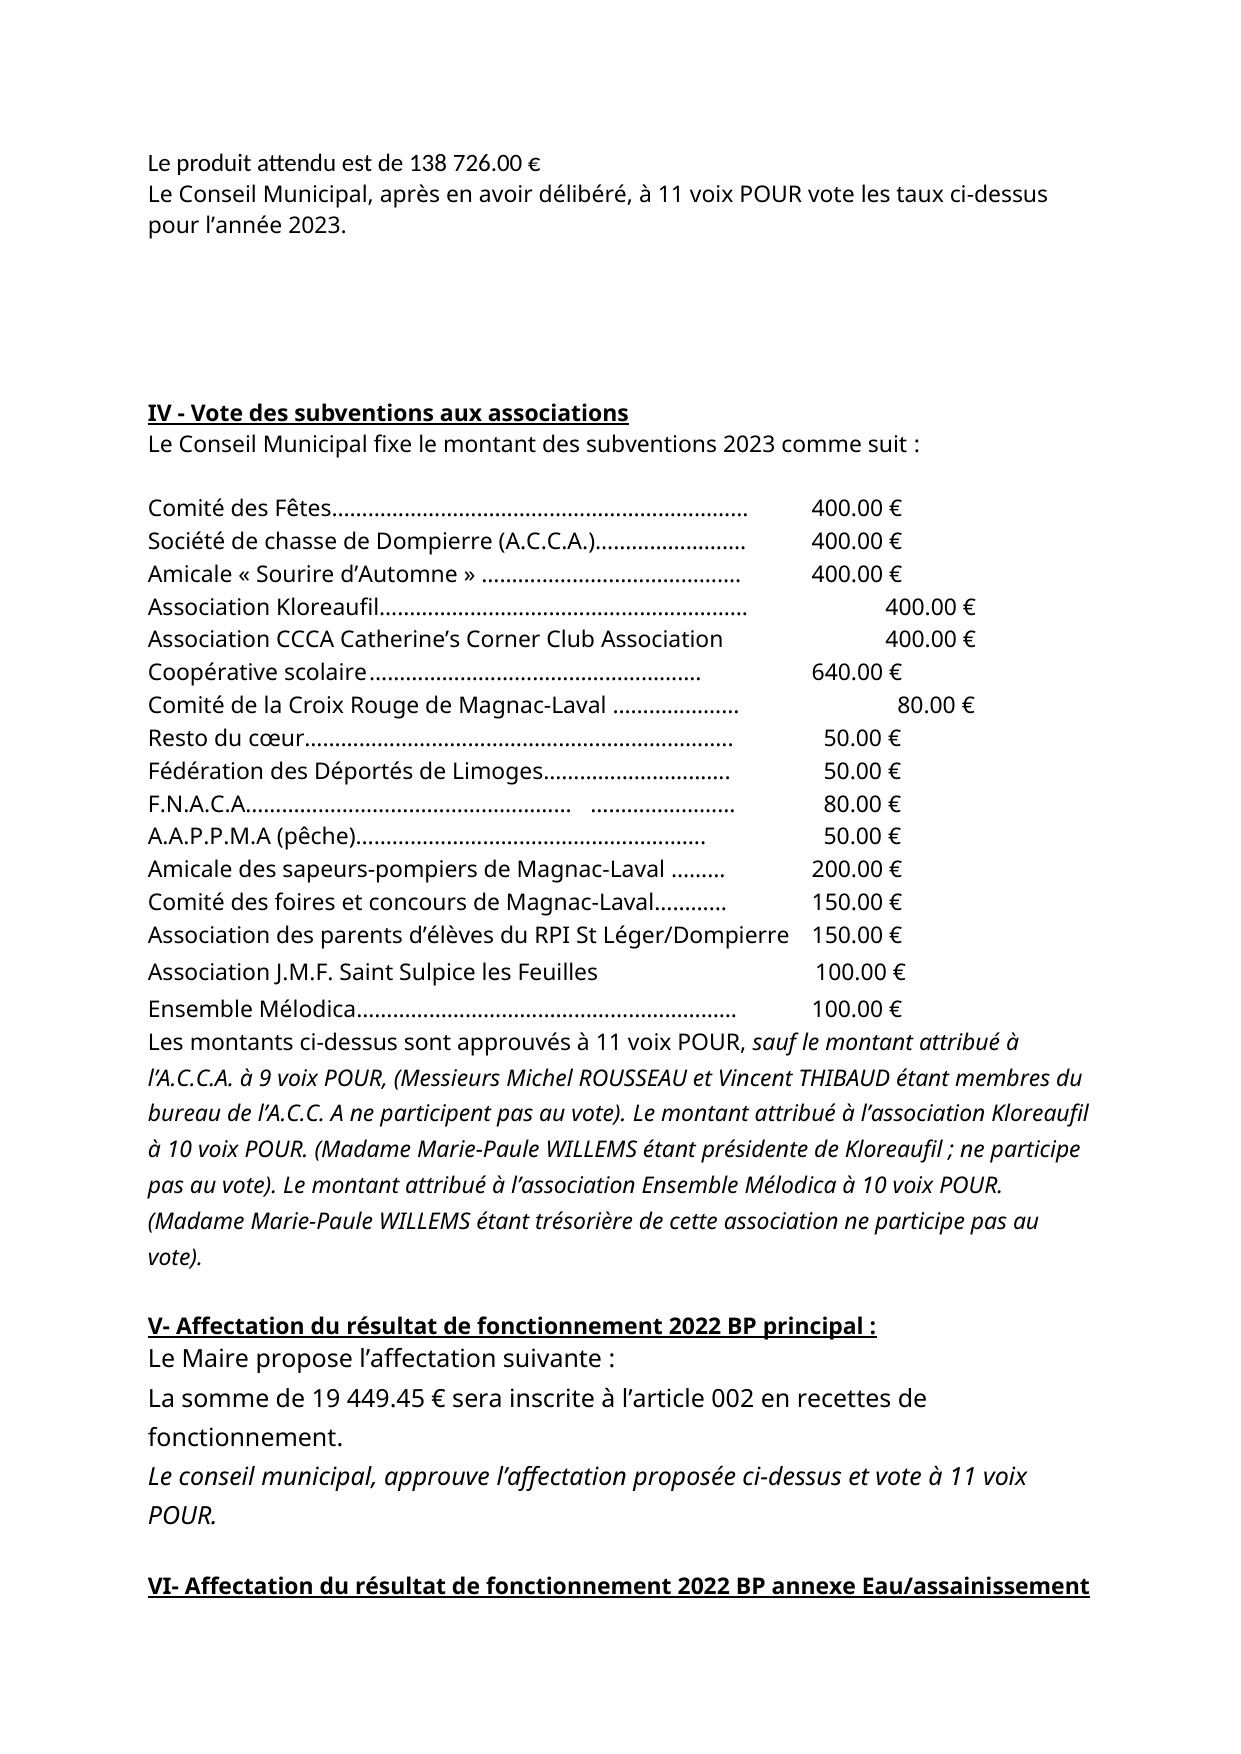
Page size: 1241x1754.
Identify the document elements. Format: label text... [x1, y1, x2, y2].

text Le Conseil Municipal, après en avoir délibéré, à 11 voix POUR vote les taux ci-dessus pour l’année 2023. [148, 178, 1093, 241]
text Amicale des sapeurs-pompiers de Magnac-Laval ……… 200.00 € [148, 853, 1093, 884]
text Le Maire propose l’affectation suivante : [148, 1341, 1093, 1375]
text Comité de la Croix Rouge de Magnac-Laval ………………… 80.00 € [148, 689, 1093, 720]
text Coopérative scolaire ………………………………………………. 640.00 € [148, 656, 1093, 687]
text VI- Affectation du résultat de fonctionnement 2022 BP annexe Eau/assainissement [148, 1570, 1093, 1601]
text Association Kloreaufil…………………….……………………………… 400.00 € [148, 591, 1093, 622]
text Association CCCA Catherine’s Corner Club Association 400.00 € [148, 623, 1093, 655]
text Ensemble Mélodica……………………………………………………… 100.00 € [148, 993, 1093, 1024]
text Association des parents d’élèves du RPI St Léger/Dompierre 150.00 € [148, 919, 1093, 950]
text Comité des Fêtes…………………………………………………………… 400.00 € [148, 492, 1093, 523]
text V- Affectation du résultat de fonctionnement 2022 BP principal : [148, 1310, 1093, 1341]
text Les montants ci-dessus sont approuvés à 11 voix POUR, sauf le montant attribué à l’A.C.C.A. à 9 voix POUR, (Messieurs Michel ROUSSEAU et Vincent THIBAUD étant membres du bureau de l’A.C.C. A ne participent pas au vote). Le montant attribué à l’association Kloreaufil à 10 voix POUR. (Madame Marie-Paule WILLEMS étant présidente de Kloreaufil ; ne participe pas au vote). Le montant attribué à l’association Ensemble Mélodica à 10 voix POUR. (Madame Marie-Paule WILLEMS étant trésorière de cette association ne participe pas au vote). [148, 1026, 1093, 1272]
text Amicale « Sourire d’Automne » ……………………………………. 400.00 € [148, 558, 1093, 589]
text IV - Vote des subventions aux associations Le Conseil Municipal fixe le montant des subventions 2023 comme suit : [148, 397, 1093, 459]
text Le produit attendu est de 138 726.00 € [148, 148, 1093, 178]
text Le conseil municipal, approuve l’affectation proposée ci-dessus et vote à 11 voix POUR. [148, 1459, 1093, 1532]
text Association J.M.F. Saint Sulpice les Feuilles 100.00 € [148, 956, 1093, 987]
text Resto du cœur…………………………………………………………….. 50.00 € [148, 722, 1093, 753]
text Fédération des Déportés de Limoges…………………………. 50.00 € F.N.A.C.A……………………………………………… …………………… 80.00 € [148, 755, 1093, 819]
text La somme de 19 449.45 € sera inscrite à l’article 002 en recettes de fonctionnement. [148, 1380, 1093, 1453]
text Comité des foires et concours de Magnac-Laval………… 150.00 € [148, 886, 1093, 917]
text Société de chasse de Dompierre (A.C.C.A.)……………………. 400.00 € [148, 525, 1093, 556]
text A.A.P.P.M.A (pêche)…………………………………………………. 50.00 € [148, 820, 1093, 852]
